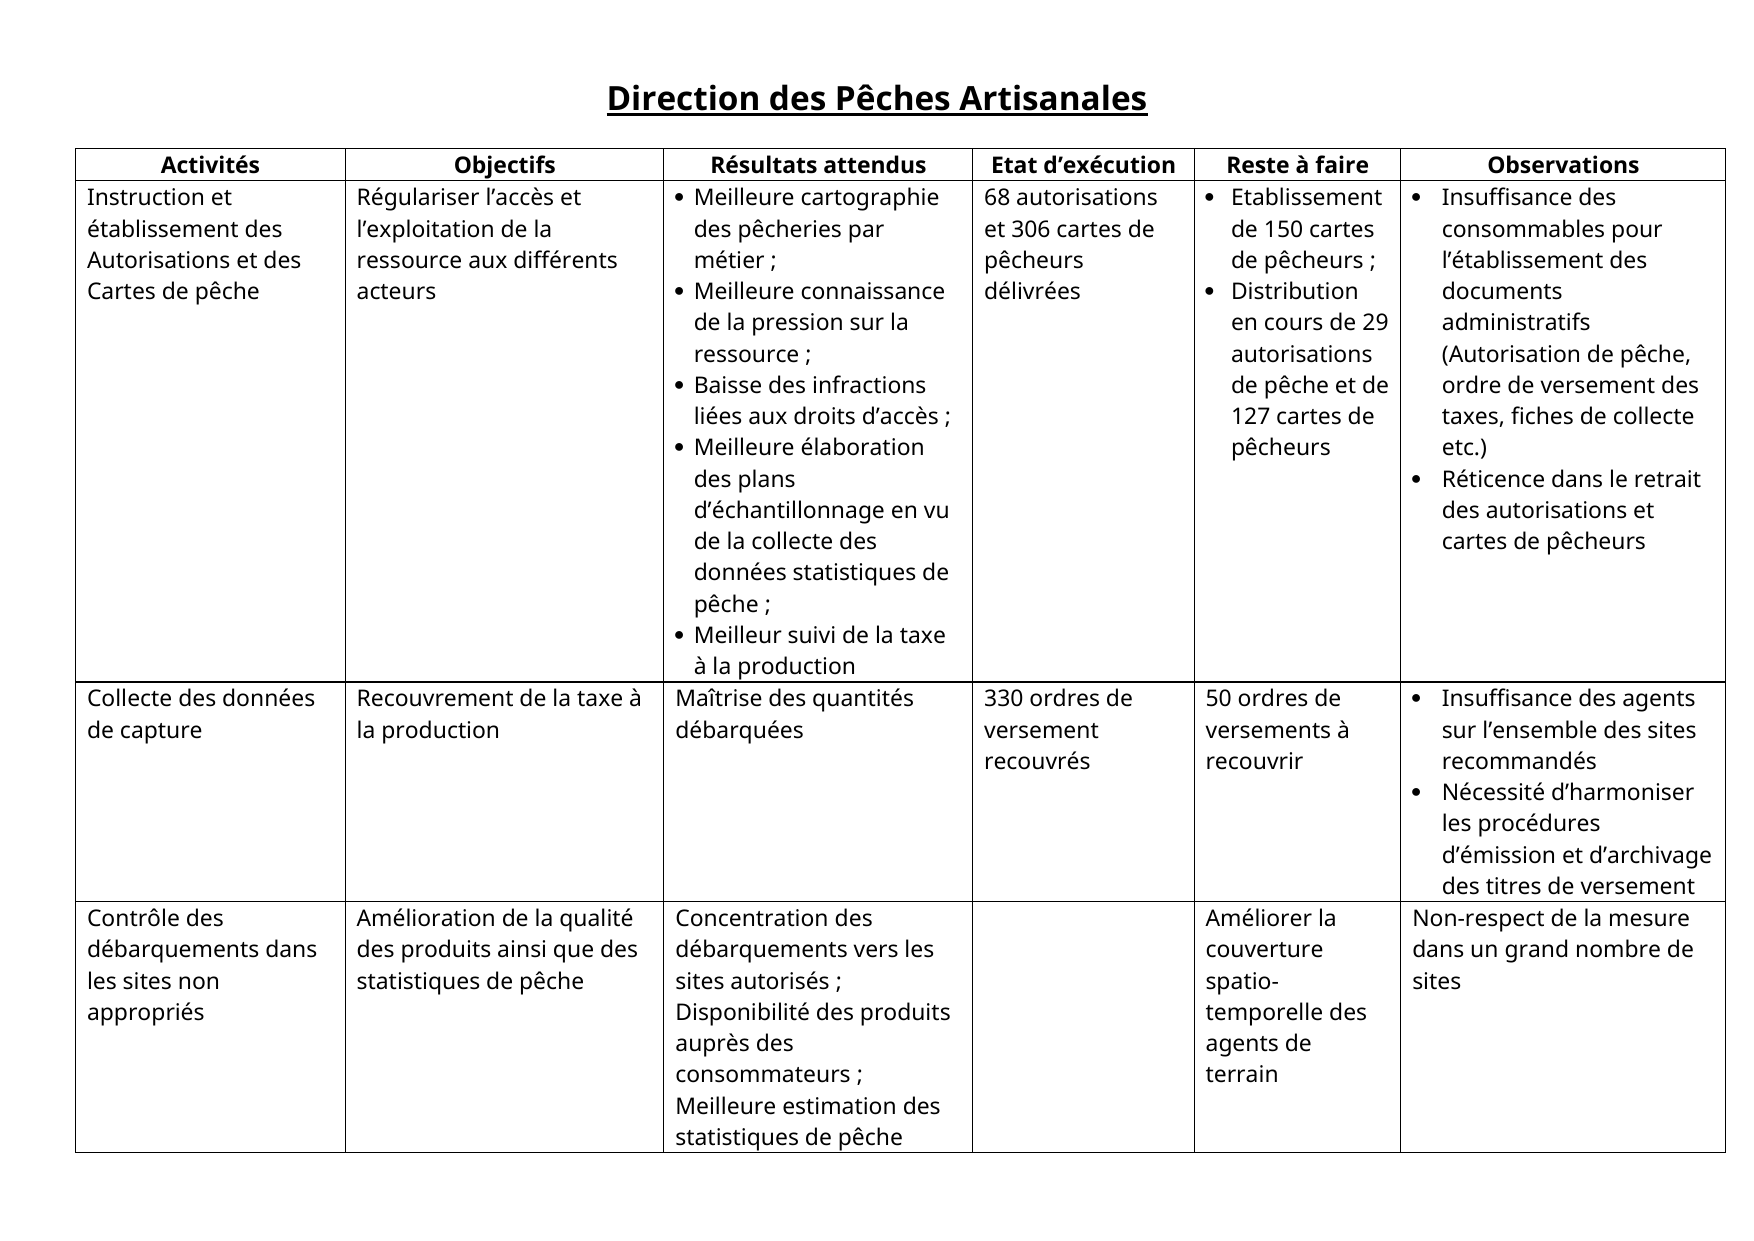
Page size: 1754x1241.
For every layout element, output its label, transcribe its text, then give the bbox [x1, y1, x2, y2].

table_cell 50 ordres de versements à recouvrir [1195, 683, 1400, 901]
table_cell [973, 902, 1194, 1152]
table_header Résultats attendus [664, 149, 972, 180]
table_cell 68 autorisations et 306 cartes de pêcheurs délivrées [973, 181, 1194, 681]
table_cell Recouvrement de la taxe à la production [346, 683, 663, 901]
table_header Etat d’exécution [973, 149, 1194, 180]
table_cell 330 ordres de versement recouvrés [973, 683, 1194, 901]
table_header Reste à faire [1195, 149, 1400, 180]
table_cell Améliorer la couverture spatio-temporelle des agents de terrain [1195, 902, 1400, 1152]
table_cell Instruction et établissement des Autorisations et des Cartes de pêche [76, 181, 345, 681]
table_cell Insuffisance des consommables pour l’établissement des documents administratifs (Autorisation de pêche, ordre de versement des taxes, fiches de collecte etc.) Réticence dans le retrait des autorisations et cartes de pêcheurs [1401, 181, 1725, 681]
table_cell Etablissement de 150 cartes de pêcheurs ; Distribution en cours de 29 autorisations de pêche et de 127 cartes de pêcheurs [1195, 181, 1400, 681]
table_header Activités [76, 149, 345, 180]
table_header Objectifs [346, 149, 663, 180]
table_cell Non-respect de la mesure dans un grand nombre de sites [1401, 902, 1725, 1152]
text Direction des Pêches Artisanales [75, 75, 1679, 120]
table_cell Meilleure cartographie des pêcheries par métier ; Meilleure connaissance de la pression sur la ressource ; Baisse des infractions liées aux droits d’accès ; Meilleure élaboration des plans d’échantillonnage en vu de la collecte des données statistiques de pêche ; Meilleur suivi de la taxe à la production [664, 181, 972, 681]
table_cell Contrôle des débarquements dans les sites non appropriés [76, 902, 345, 1152]
table_cell Concentration des débarquements vers les sites autorisés ; Disponibilité des produits auprès des consommateurs ; Meilleure estimation des statistiques de pêche [664, 902, 972, 1152]
table_cell Amélioration de la qualité des produits ainsi que des statistiques de pêche [346, 902, 663, 1152]
table_header Observations [1401, 149, 1725, 180]
table_cell Régulariser l’accès et l’exploitation de la ressource aux différents acteurs [346, 181, 663, 681]
table_cell Collecte des données de capture [76, 683, 345, 901]
table_cell Insuffisance des agents sur l’ensemble des sites recommandés Nécessité d’harmoniser les procédures d’émission et d’archivage des titres de versement [1401, 683, 1725, 901]
table_cell Maîtrise des quantités débarquées [664, 683, 972, 901]
